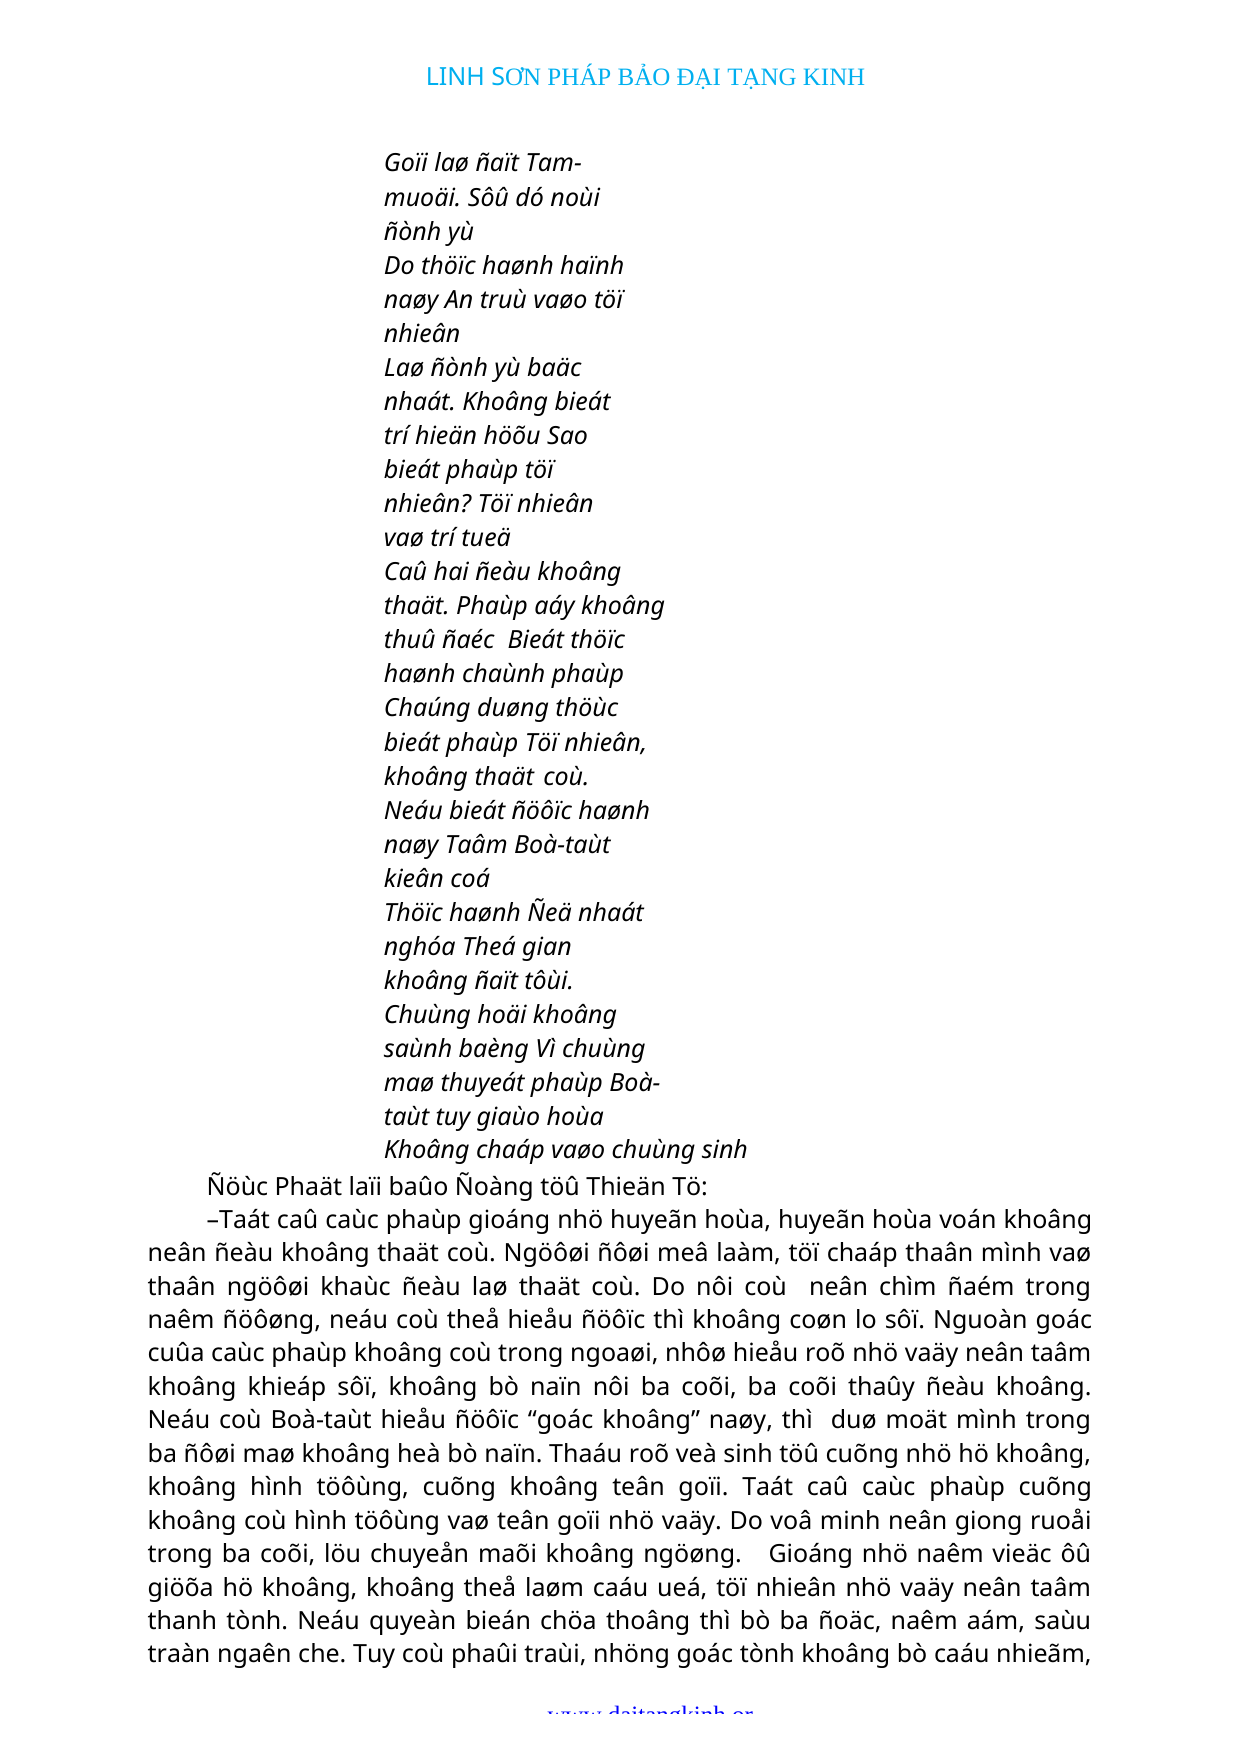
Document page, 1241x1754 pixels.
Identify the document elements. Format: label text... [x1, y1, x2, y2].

text Thöïc haønh Ñeä nhaát nghóa Theá gian khoâng ñaït tôùi. [384, 894, 656, 997]
text Chuùng hoäi khoâng saùnh baèng Vì chuùng maø thuyeát phaùp Boà-taùt tuy giaùo hoùa [384, 997, 679, 1133]
text Caû hai ñeàu khoâng thaät. Phaùp aáy khoâng thuû ñaéc Bieát thöïc haønh chaùnh phaùp Chaúng duøng thöùc bieát phaùp Töï nhieân, khoâng thaät coù. [384, 554, 669, 792]
text Khoâng chaáp vaøo chuùng sinh [384, 1133, 1105, 1164]
text Laø ñònh yù baäc nhaát. Khoâng bieát trí hieän höõu Sao bieát phaùp töï nhieân? Töï nhieân vaø trí tueä [384, 349, 635, 554]
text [147, 1202, 1093, 1670]
text Ñöùc Phaät laïi baûo Ñoàng töû Thieän Tö: [206, 1170, 1105, 1202]
text Neáu bieát ñöôïc haønh naøy Taâm Boà-taùt kieân coá [384, 792, 656, 894]
text Goïi laø ñaït Tam-muoäi. Sôû dó noùi ñònh yù [384, 145, 629, 247]
text Do thöïc haønh haïnh naøy An truù vaøo töï nhieân [384, 247, 635, 349]
